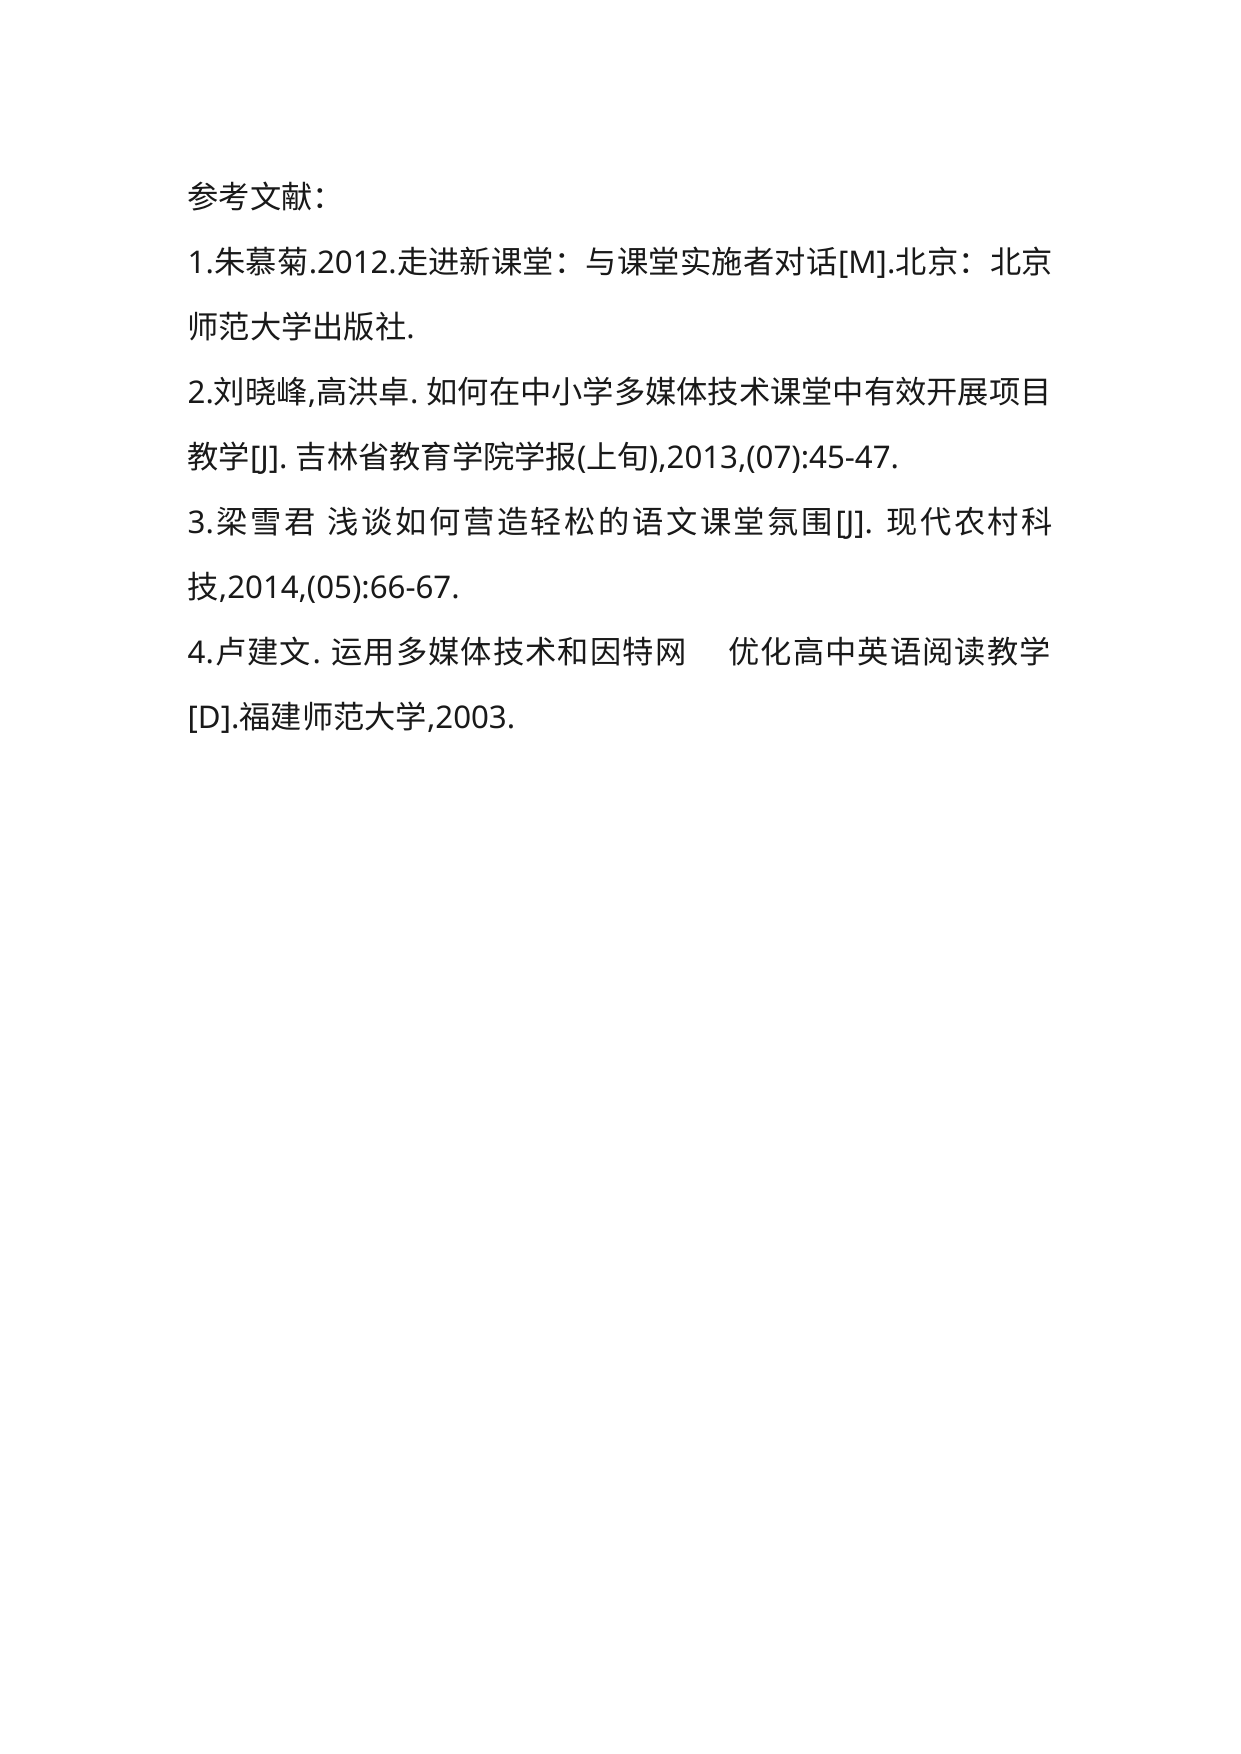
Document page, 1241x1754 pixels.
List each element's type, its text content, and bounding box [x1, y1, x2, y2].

text 3.梁雪君 浅谈如何营造轻松的语文课堂氛围[J]. 现代农村科技,2014,(05):66-67. [187, 487, 1053, 617]
text 参考文献： [187, 162, 1053, 227]
text 2.刘晓峰,高洪卓. 如何在中小学多媒体技术课堂中有效开展项目教学[J]. 吉林省教育学院学报(上旬),2013,(07):45-47. [187, 357, 1053, 487]
text 4.卢建文. 运用多媒体技术和因特网 优化高中英语阅读教学[D].福建师范大学,2003. [187, 617, 1053, 747]
text 1.朱慕菊.2012.走进新课堂：与课堂实施者对话[M].北京：北京师范大学出版社. [187, 227, 1053, 357]
